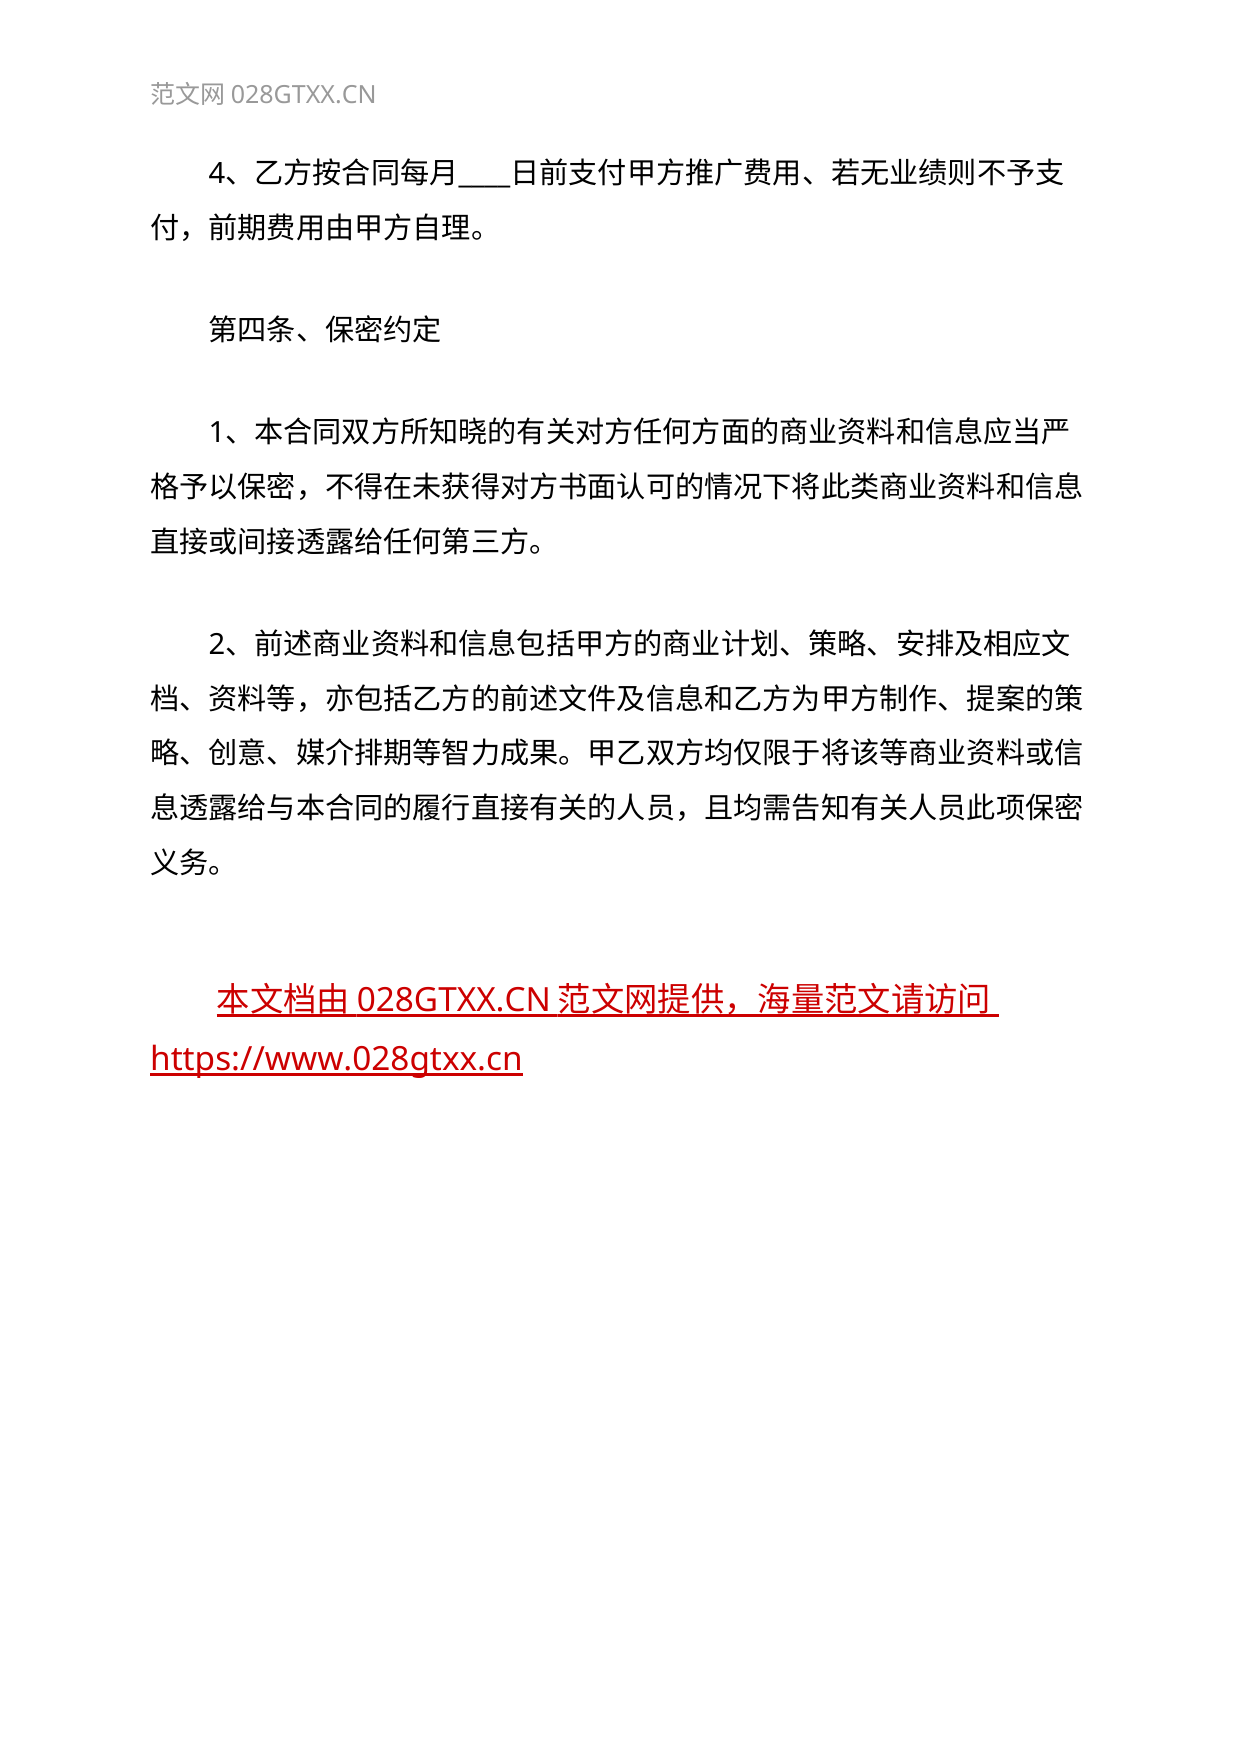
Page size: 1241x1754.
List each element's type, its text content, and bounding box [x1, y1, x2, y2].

text 本文档由028GTXX.CN范文网提供，海量范文请访问 https://www.028gtxx.cn [150, 973, 1090, 1080]
text 2、前述商业资料和信息包括甲方的商业计划、策略、安排及相应文档、资料等，亦包括乙方的前述文件及信息和乙方为甲方制作、提案的策略、创意、媒介排期等智力成果。甲乙双方均仅限于将该等商业资料或信息透露给与本合同的履行直接有关的人员，且均需告知有关人员此项保密义务。 [150, 620, 1090, 882]
text 第四条、保密约定 [150, 307, 1090, 349]
text 1、本合同双方所知晓的有关对方任何方面的商业资料和信息应当严格予以保密，不得在未获得对方书面认可的情况下将此类商业资料和信息直接或间接透露给任何第三方。 [150, 408, 1090, 561]
text 4、乙方按合同每月____日前支付甲方推广费用、若无业绩则不予支付，前期费用由甲方自理。 [150, 150, 1090, 247]
